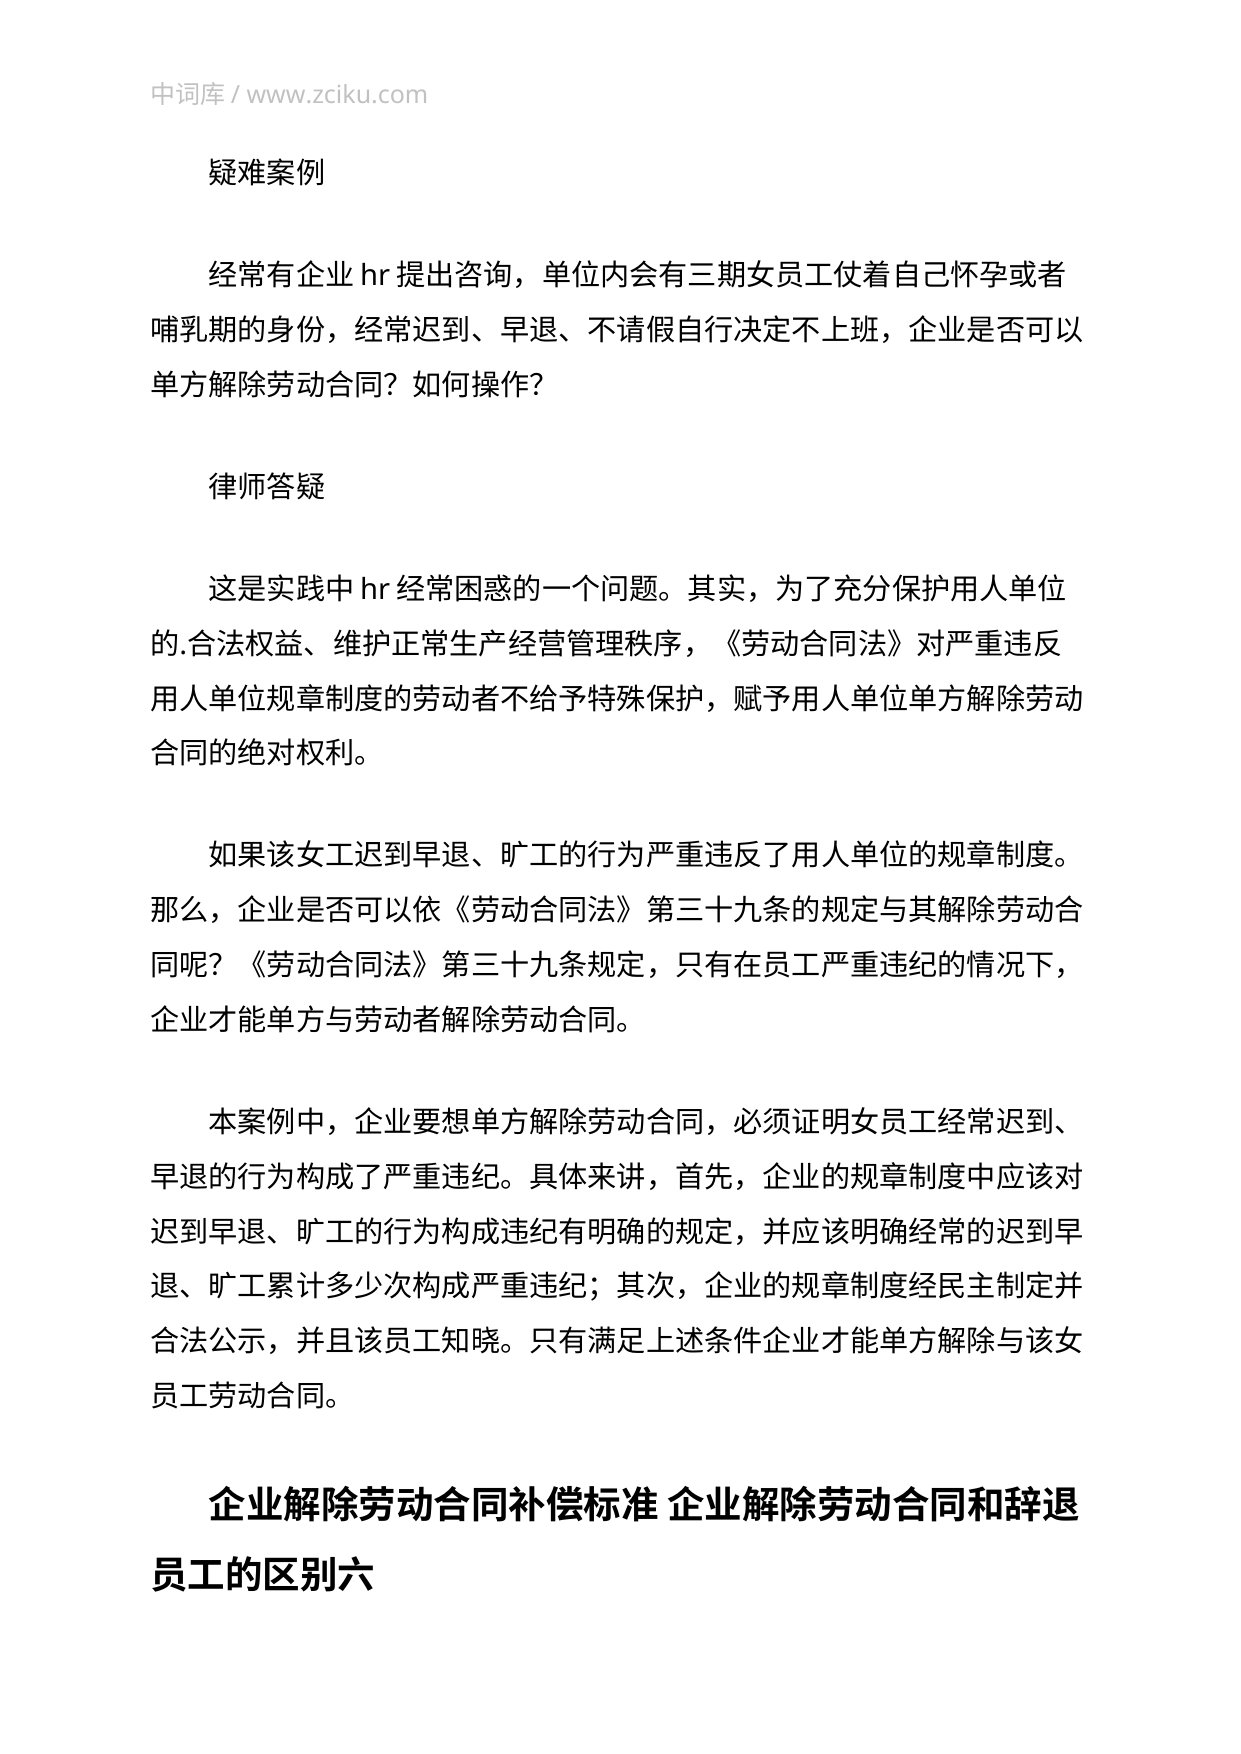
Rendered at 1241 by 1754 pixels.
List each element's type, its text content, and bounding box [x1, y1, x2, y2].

text 本案例中，企业要想单方解除劳动合同，必须证明女员工经常迟到、早退的行为构成了严重违纪。具体来讲，首先，企业的规章制度中应该对迟到早退、旷工的行为构成违纪有明确的规定，并应该明确经常的迟到早退、旷工累计多少次构成严重违纪；其次，企业的规章制度经民主制定并合法公示，并且该员工知晓。只有满足上述条件企业才能单方解除与该女员工劳动合同。 [150, 1098, 1090, 1415]
text 这是实践中hr经常困惑的一个问题。其实，为了充分保护用人单位的.合法权益、维护正常生产经营管理秩序，《劳动合同法》对严重违反用人单位规章制度的劳动者不给予特殊保护，赋予用人单位单方解除劳动合同的绝对权利。 [150, 565, 1090, 772]
text 经常有企业hr提出咨询，单位内会有三期女员工仗着自己怀孕或者哺乳期的身份，经常迟到、早退、不请假自行决定不上班，企业是否可以单方解除劳动合同？如何操作？ [150, 252, 1090, 404]
text 律师答疑 [150, 463, 1090, 506]
text 疑难案例 [150, 150, 1090, 192]
text 如果该女工迟到早退、旷工的行为严重违反了用人单位的规章制度。那么，企业是否可以依《劳动合同法》第三十九条的规定与其解除劳动合同呢？《劳动合同法》第三十九条规定，只有在员工严重违纪的情况下，企业才能单方与劳动者解除劳动合同。 [150, 832, 1090, 1039]
text 企业解除劳动合同补偿标准 企业解除劳动合同和辞退员工的区别六 [150, 1474, 1090, 1599]
